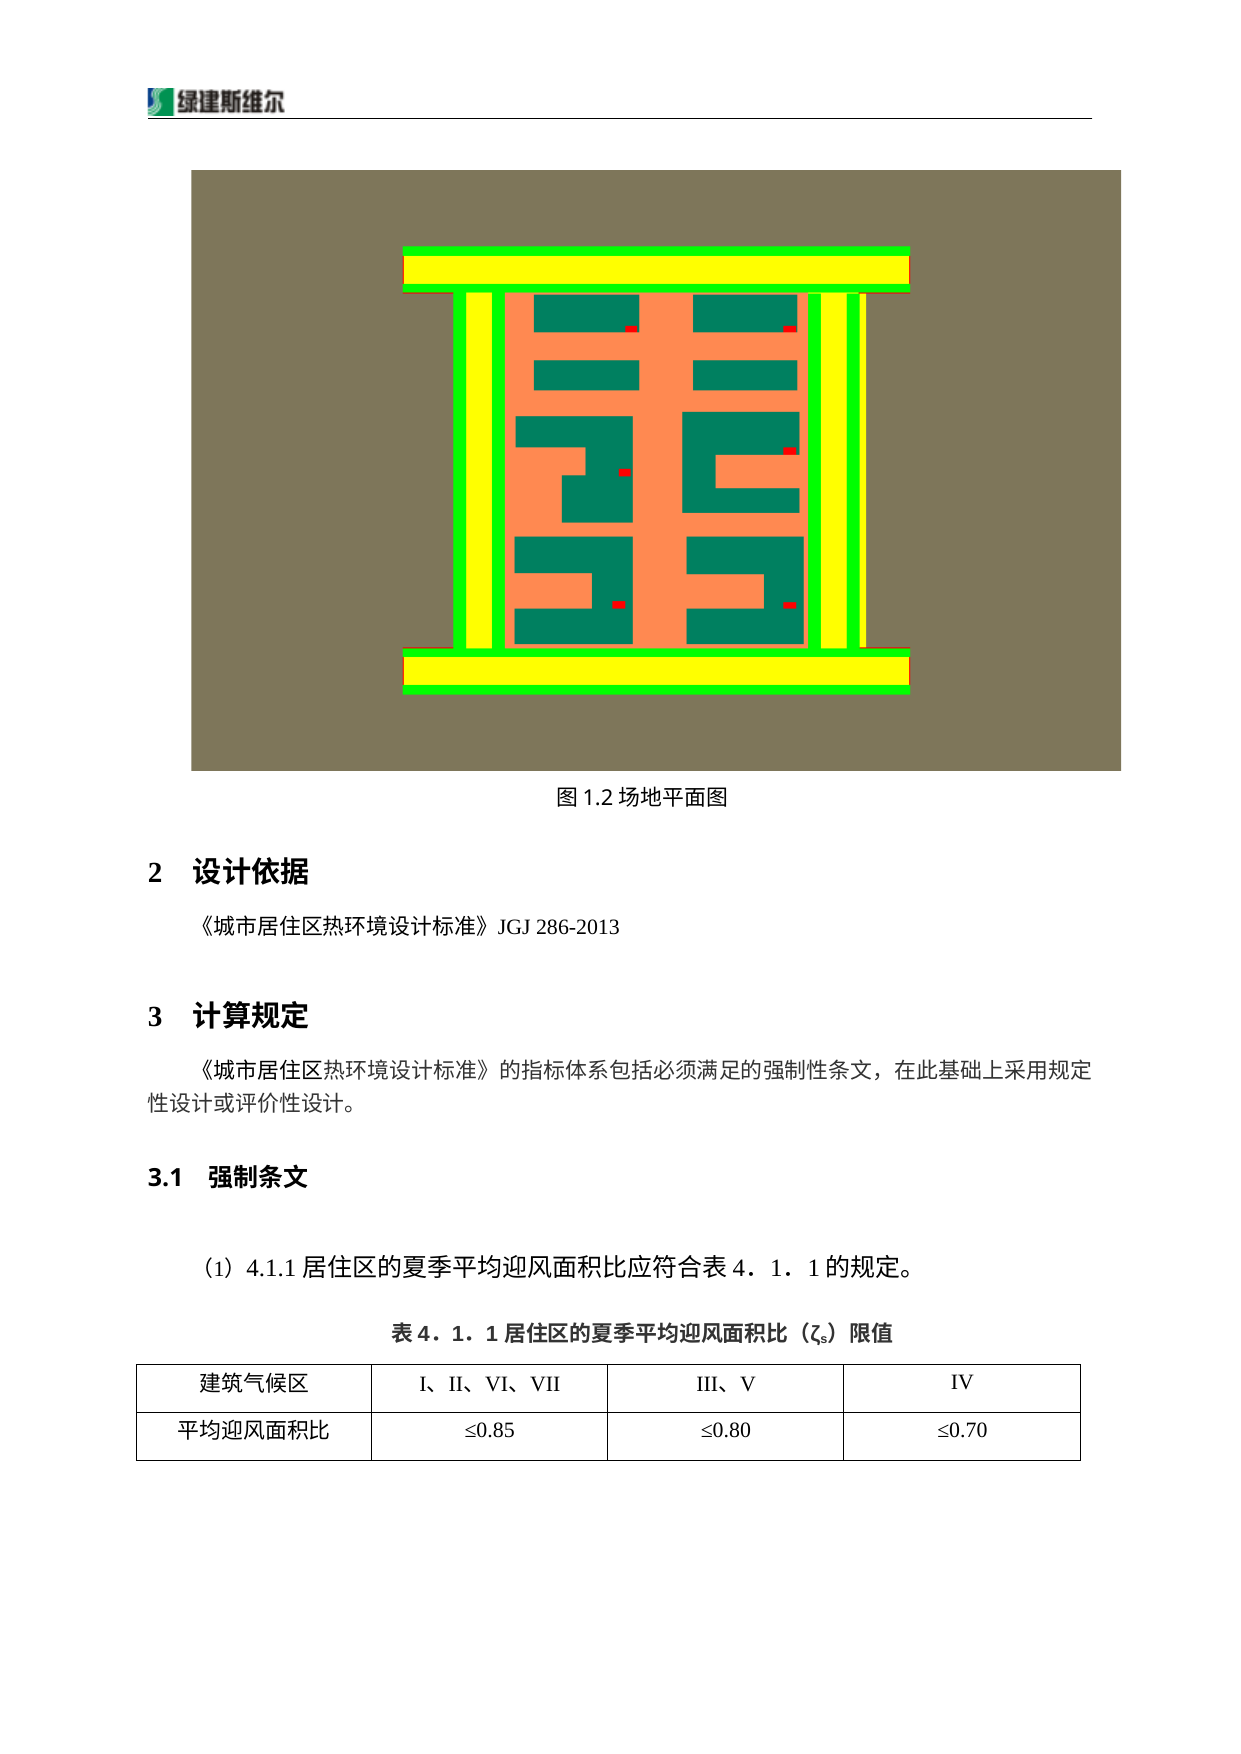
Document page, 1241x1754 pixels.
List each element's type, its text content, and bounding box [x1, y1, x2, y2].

subtitle 设计依据 [148, 837, 1092, 902]
picture [191, 170, 1122, 771]
table_cell ≤0.70 [844, 1413, 1080, 1460]
subtitle 计算规定 [148, 982, 1092, 1047]
table_cell ≤0.80 [608, 1413, 843, 1460]
picture [147, 88, 288, 116]
table_header III、V [608, 1365, 843, 1412]
text （1）4.1.1 居住区的夏季平均迎风面积比应符合表4．1．1的规定。 [148, 1233, 1092, 1298]
subtitle 强制条文 [148, 1143, 1092, 1208]
table_cell 平均迎风面积比 [137, 1413, 371, 1460]
table_header IV [844, 1365, 1080, 1412]
text 表4．1．1 居住区的夏季平均迎风面积比（ζs）限值 [148, 1316, 1092, 1348]
table_cell ≤0.85 [372, 1413, 607, 1460]
table_header 建筑气候区 [137, 1365, 371, 1412]
text 《城市居住区热环境设计标准》的指标体系包括必须满足的强制性条文，在此基础上采用规定性设计或评价性设计。 [148, 1053, 1092, 1118]
table_header I、II、VI、VII [372, 1365, 607, 1412]
text 图1.2 场地平面图 [148, 779, 1092, 812]
text 《城市居住区热环境设计标准》JGJ 286-2013 [148, 908, 1092, 941]
